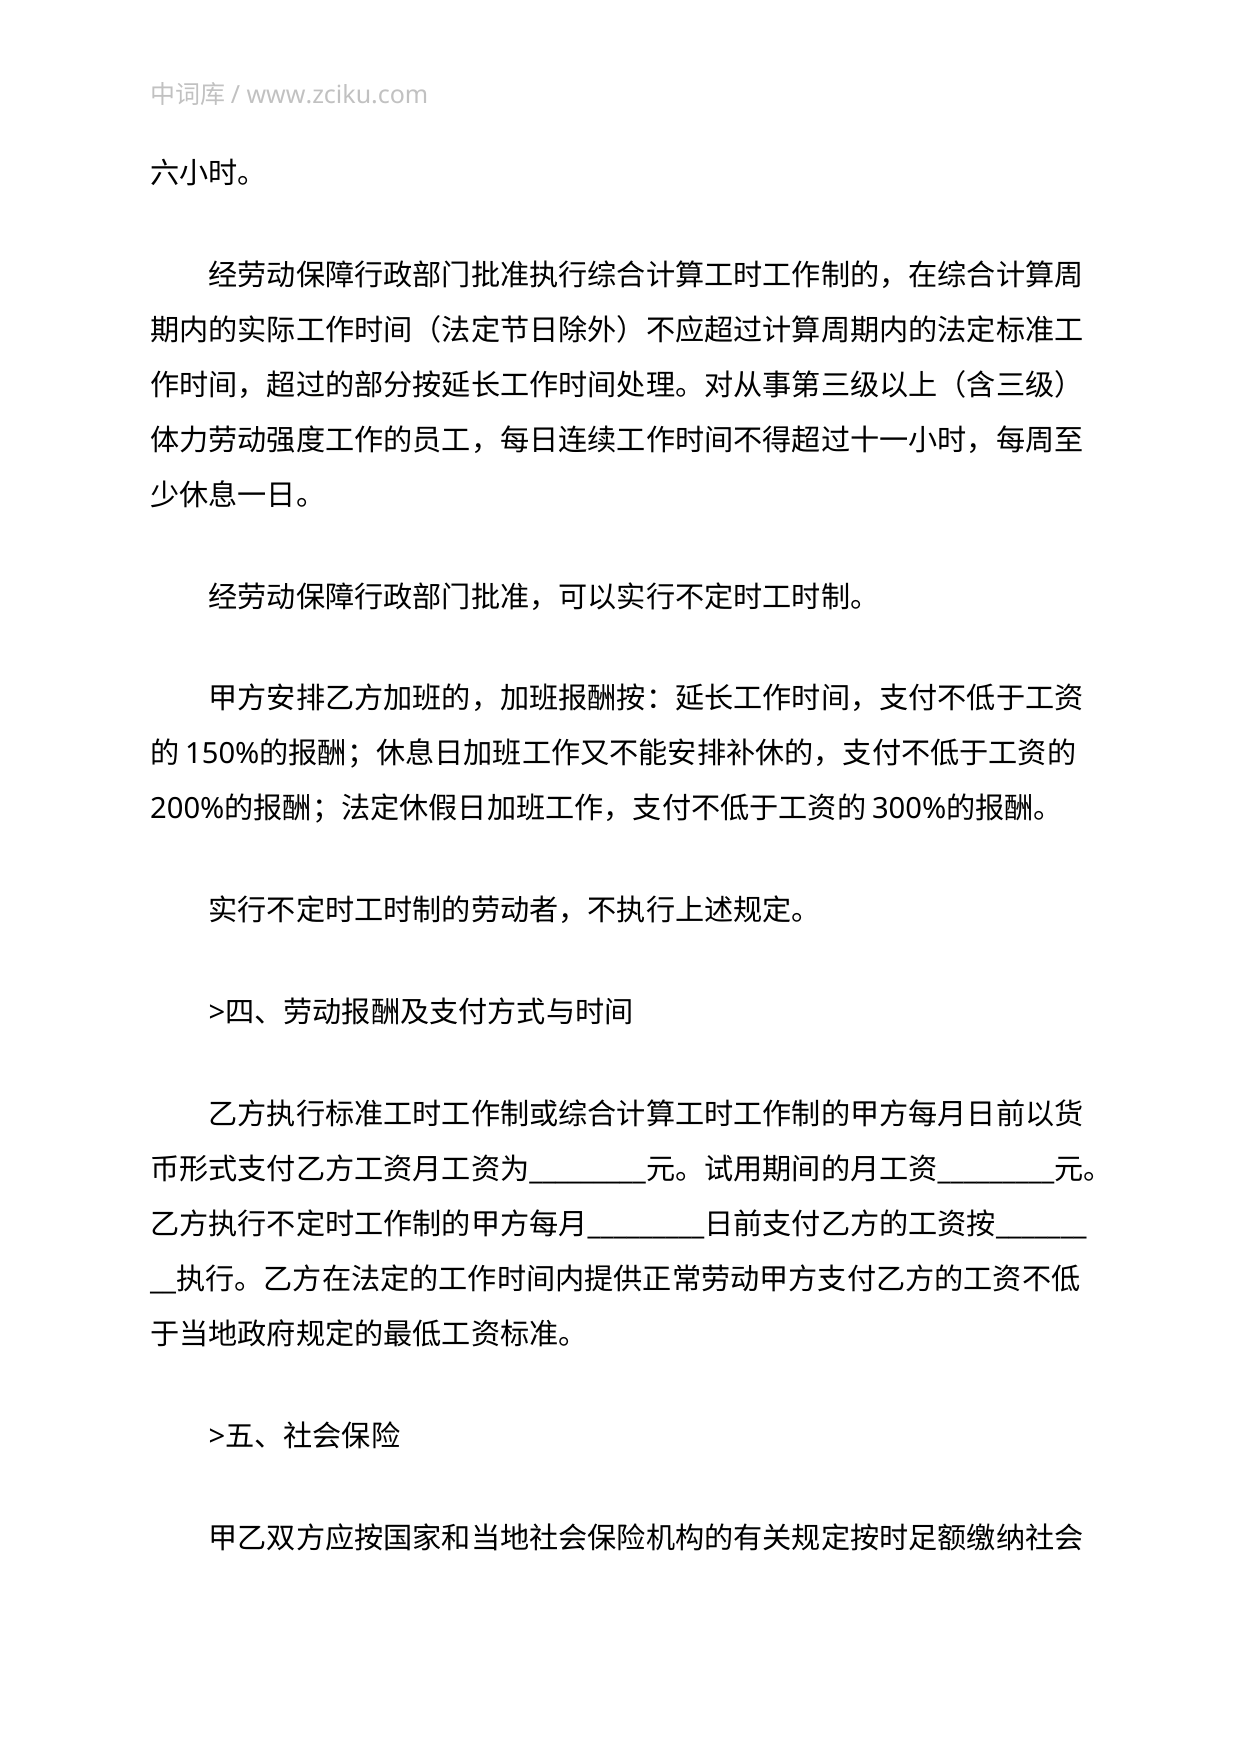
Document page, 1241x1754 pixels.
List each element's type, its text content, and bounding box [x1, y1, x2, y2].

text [150, 1514, 1090, 1556]
text 甲方安排乙方加班的，加班报酬按：延长工作时间，支付不低于工资的150%的报酬；休息日加班工作又不能安排补休的，支付不低于工资的200%的报酬；法定休假日加班工作，支付不低于工资的300%的报酬。 [150, 675, 1090, 827]
text >五、社会保险 [150, 1412, 1090, 1454]
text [150, 150, 1090, 192]
text 实行不定时工时制的劳动者，不执行上述规定。 [150, 887, 1090, 929]
text >四、劳动报酬及支付方式与时间 [150, 988, 1090, 1031]
text 经劳动保障行政部门批准，可以实行不定时工时制。 [150, 573, 1090, 615]
text 经劳动保障行政部门批准执行综合计算工时工作制的，在综合计算周期内的实际工作时间（法定节日除外）不应超过计算周期内的法定标准工作时间，超过的部分按延长工作时间处理。对从事第三级以上（含三级）体力劳动强度工作的员工，每日连续工作时间不得超过十一小时，每周至少休息一日。 [150, 252, 1090, 514]
text 乙方执行标准工时工作制或综合计算工时工作制的甲方每月日前以货币形式支付乙方工资月工资为_________元。试用期间的月工资_________元。乙方执行不定时工作制的甲方每月_________日前支付乙方的工资按_________执行。乙方在法定的工作时间内提供正常劳动甲方支付乙方的工资不低于当地政府规定的最低工资标准。 [150, 1091, 1090, 1353]
